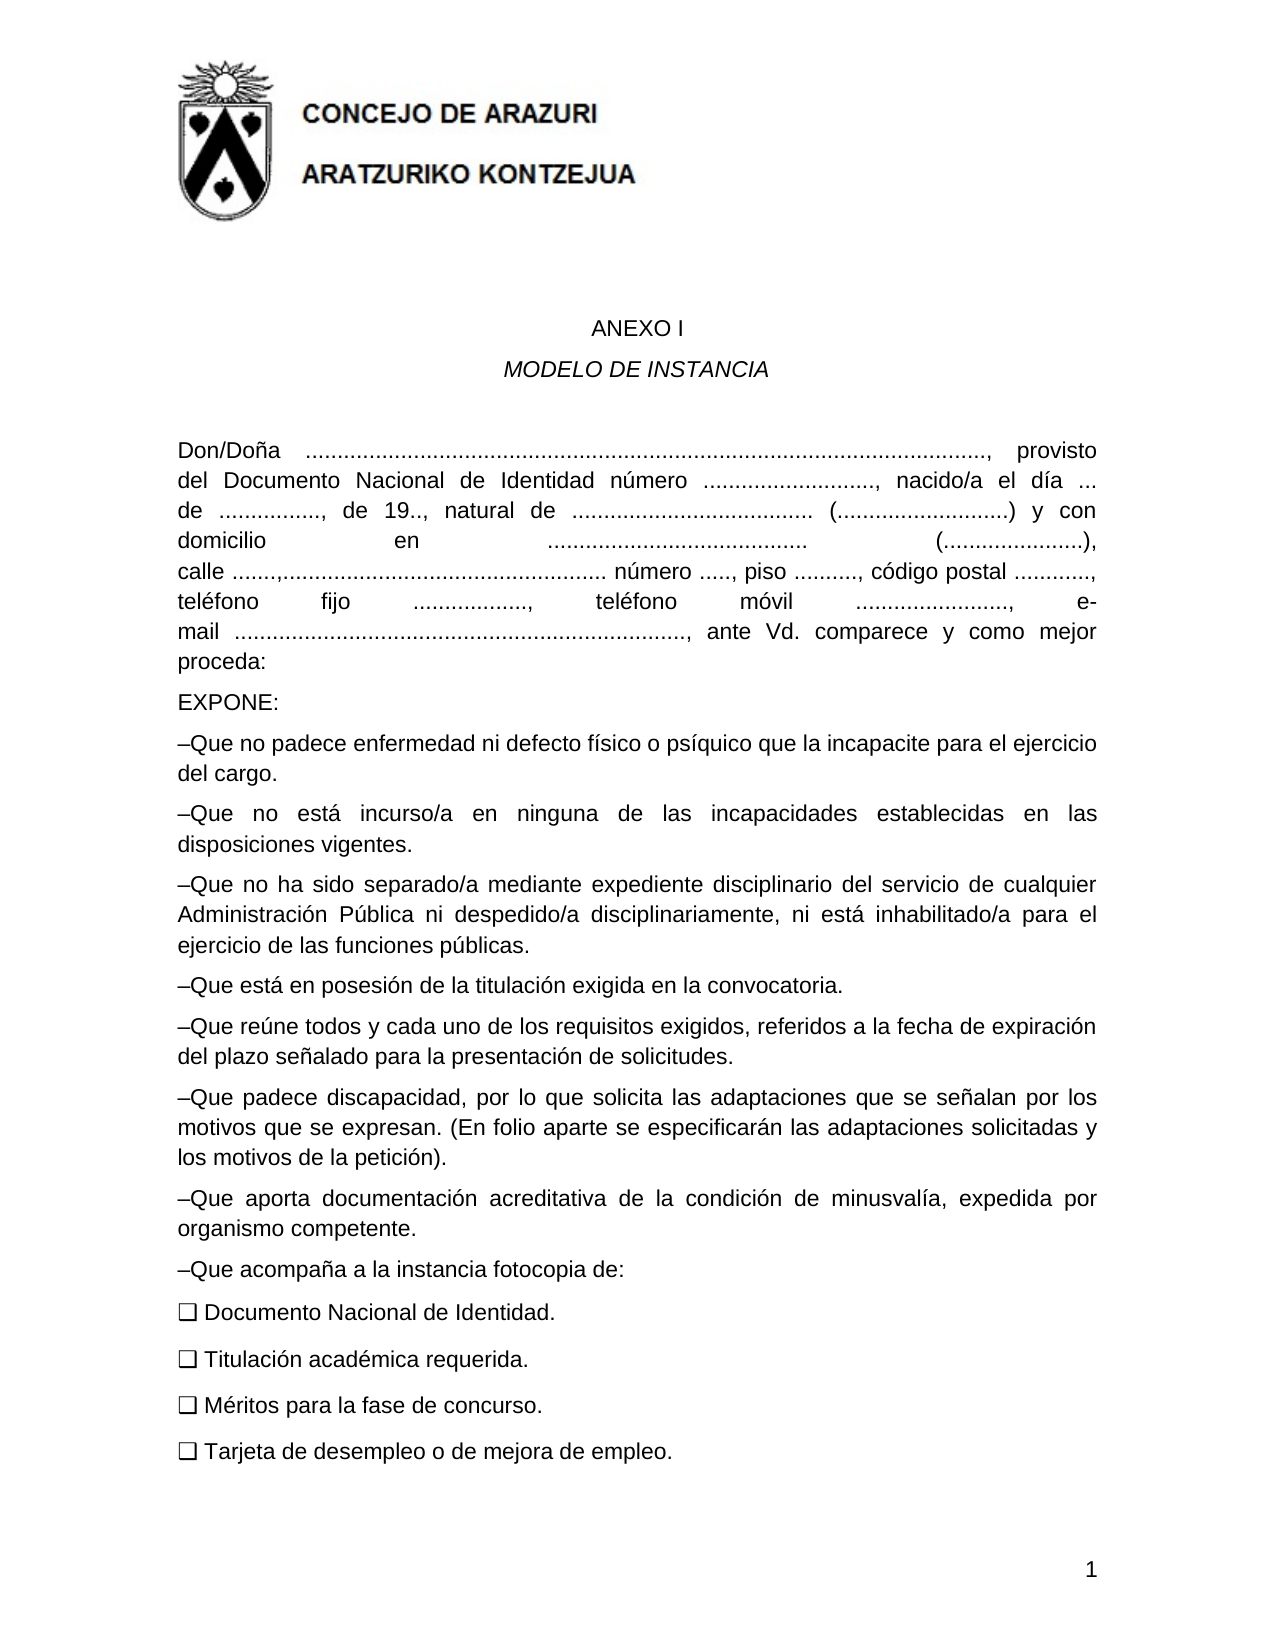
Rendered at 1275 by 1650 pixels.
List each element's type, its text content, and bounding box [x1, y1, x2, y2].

text –Que está en posesión de la titulación exigida en la convocatoria. [177, 972, 1098, 999]
text –Que no está incurso/a en ninguna de las incapacidades establecidas en las disposiciones vigentes. [177, 800, 1098, 857]
picture [177, 59, 653, 225]
text –Que acompaña a la instancia fotocopia de: [177, 1256, 1098, 1282]
text ❑ Tarjeta de desempleo o de mejora de empleo. [177, 1435, 1098, 1467]
text –Que padece discapacidad, por lo que solicita las adaptaciones que se señalan por los motivos que se expresan. (En folio aparte se especificarán las adaptaciones solicitadas y los motivos de la petición). [177, 1084, 1098, 1171]
text –Que no padece enfermedad ni defecto físico o psíquico que la incapacite para el ejercicio del cargo. [177, 729, 1098, 786]
text MODELO DE INSTANCIA [177, 356, 1098, 382]
text –Que reúne todos y cada uno de los requisitos exigidos, referidos a la fecha de expiración del plazo señalado para la presentación de solicitudes. [177, 1013, 1098, 1069]
text ❑ Titulación académica requerida. [177, 1343, 1098, 1374]
text ❑ Méritos para la fase de concurso. [177, 1389, 1098, 1420]
text ANEXO I [177, 315, 1098, 341]
text –Que no ha sido separado/a mediante expediente disciplinario del servicio de cualquier Administración Pública ni despedido/a disciplinariamente, ni está inhabilitado/a para el ejercicio de las funciones públicas. [177, 871, 1098, 958]
text –Que aporta documentación acreditativa de la condición de minusvalía, expedida por organismo competente. [177, 1185, 1098, 1241]
text ❑ Documento Nacional de Identidad. [177, 1296, 1098, 1327]
text EXPONE: [177, 689, 1098, 715]
text Don/Doña ..........................................................................................................., provisto del Documento Nacional de Identidad número ..........................., nacido/a el día ... de ................, de 19.., natural de ...................................... (...........................) y con domicilio en ......................................... (......................), calle .......,................................................... número ....., piso .........., código postal ............, teléfono fijo .................., teléfono móvil ........................, e-mail ......................................................................., ante Vd. comparece y como mejor proceda: [177, 437, 1098, 675]
